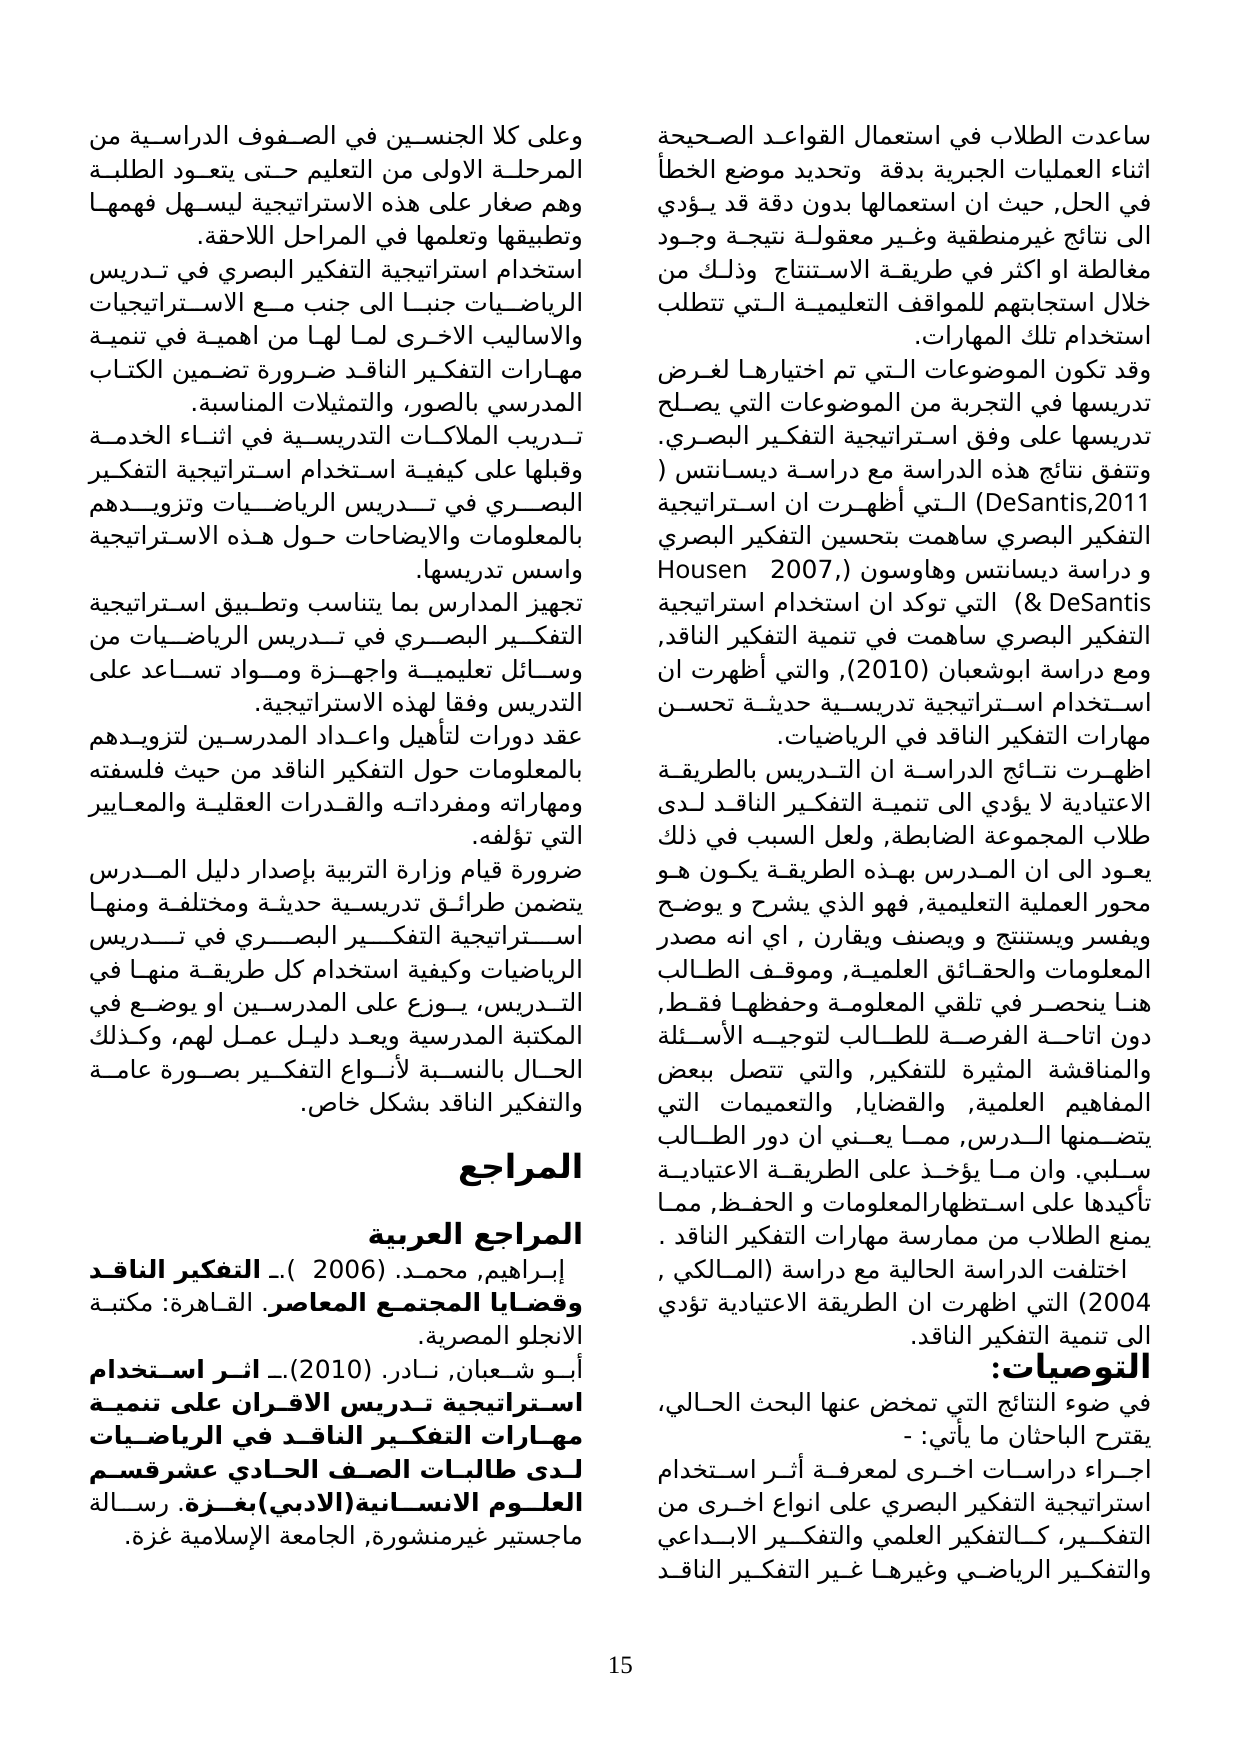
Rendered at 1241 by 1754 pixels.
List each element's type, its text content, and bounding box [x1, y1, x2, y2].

text اظهرت نتائج الدراسة ان التدريس بالطريقة الاعتيادية لا يؤدي الى تنمية التفكير الناقد لدى طلاب المجموعة الضابطة, ولعل السبب في ذلك يعود الى ان المدرس بهذه الطريقة يكون هو محور العملية التعليمية, فهو الذي يشرح و يوضح ويفسر ويستنتج و ويصنف ويقارن , اي انه مصدر المعلومات والحقائق العلمية, وموقف الطالب هنا ينحصر في تلقي المعلومة وحفظها فقط, دون اتاحة الفرصة للطالب لتوجيه الأسئلة والمناقشة المثيرة للتفكير, والتي تتصل ببعض المفاهيم العلمية, والقضايا, والتعميمات التي يتضمنها الدرس, مما يعني ان دور الطالب سلبي. وان ما يؤخذ على الطريقة الاعتيادية تأكيدها على استظهارالمعلومات و الحفظ, مما يمنع الطلاب من ممارسة مهارات التفكير الناقد . [657, 751, 1152, 1251]
text أبو شعبان, نادر. (2010). اثر استخدام استراتيجية تدريس الاقران على تنمية مهارات التفكير الناقد في الرياضيات لدى طالبات الصف الحادي عشرقسم العلوم الانسانية(الادبي)بغزة. رسالة ماجستير غيرمنشورة, الجامعة الإسلامية غزة. [89, 1351, 583, 1551]
text استخدام استراتيجية التفكير البصري في تدريس الرياضيات جنبا الى جنب مع الاستراتيجيات والاساليب الاخرى لما لها من اهمية في تنمية مهارات التفكير الناقد ضرورة تضمين الكتاب المدرسي بالصور، والتمثيلات المناسبة. [89, 251, 583, 418]
text اجراء دراسات اخرى لمعرفة أثر استخدام استراتيجية التفكير البصري على انواع اخرى من التفكير، كالتفكير العلمي والتفكير الابداعي والتفكير الرياضي وغيرها غير التفكير الناقد وعلى كلا الجنسين في الصفوف الدراسية من المرحلة الاولى من التعليم حتى يتعود الطلبة وهم صغار على هذه الاستراتيجية ليسهل فهمها وتطبيقها وتعلمها في المراحل اللاحقة. [657, 1451, 1152, 1585]
text إبراهيم, محمد. (2006 ). التفكير الناقد وقضايا المجتمع المعاصر. القاهرة: مكتبة الانجلو المصرية. [89, 1251, 583, 1351]
text في ضوء النتائج التي تمخض عنها البحث الحالي، يقترح الباحثان ما يأتي: - [657, 1385, 1152, 1451]
text اجراء دراسات اخرى لمعرفة أثر استخدام استراتيجية التفكير البصري على انواع اخرى من التفكير، كالتفكير العلمي والتفكير الابداعي والتفكير الرياضي وغيرها غير التفكير الناقد وعلى كلا الجنسين في الصفوف الدراسية من المرحلة الاولى من التعليم حتى يتعود الطلبة وهم صغار على هذه الاستراتيجية ليسهل فهمها وتطبيقها وتعلمها في المراحل اللاحقة. [89, 118, 583, 251]
text المراجع [89, 1151, 583, 1185]
text المراجع العربية [89, 1218, 583, 1251]
text التوصيات: [657, 1351, 1152, 1385]
text عقد دورات لتأهيل واعداد المدرسين لتزويدهم بالمعلومات حول التفكير الناقد من حيث فلسفته ومهاراته ومفرداته والقدرات العقلية والمعايير التي تؤلفه. [89, 718, 583, 851]
text تدريب الملاكات التدريسية في اثناء الخدمة وقبلها على كيفية استخدام استراتيجية التفكير البصري في تدريس الرياضيات وتزويدهم بالمعلومات والايضاحات حول هذه الاستراتيجية واسس تدريسها. [89, 418, 583, 585]
text ضرورة قيام وزارة التربية بإصدار دليل المدرس يتضمن طرائق تدريسية حديثة ومختلفة ومنها استراتيجية التفكير البصري في تدريس الرياضيات وكيفية استخدام كل طريقة منها في التدريس، يوزع على المدرسين او يوضع في المكتبة المدرسية ويعد دليل عمل لهم، وكذلك الحال بالنسبة لأنواع التفكير بصورة عامة والتفكير الناقد بشكل خاص. [89, 851, 583, 1118]
text تجهيز المدارس بما يتناسب وتطبيق استراتيجية التفكير البصري في تدريس الرياضيات من وسائل تعليمية واجهزة ومواد تساعد على التدريس وفقا لهذه الاستراتيجية. [89, 585, 583, 718]
text وقد تكون الموضوعات التي تم اختيارها لغرض تدريسها في التجربة من الموضوعات التي يصلح تدريسها على وفق استراتيجية التفكير البصري. وتتفق نتائج هذه الدراسة مع دراسة ديسانتس ( DeSantis,2011) التي أظهرت ان استراتيجية التفكير البصري ساهمت بتحسين التفكير البصري و دراسة ديسانتس وهاوسون (,2007 Housen & DeSantis) التي توكد ان استخدام استراتيجية التفكير البصري ساهمت في تنمية التفكير الناقد, ومع دراسة ابوشعبان (2010), والتي أظهرت ان استخدام استراتيجية تدريسية حديثة تحسن مهارات التفكير الناقد في الرياضيات. [657, 351, 1152, 751]
text اختلفت الدراسة الحالية مع دراسة (المالكي ,2004) التي اظهرت ان الطريقة الاعتيادية تؤدي الى تنمية التفكير الناقد. [657, 1251, 1152, 1351]
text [657, 118, 1152, 351]
